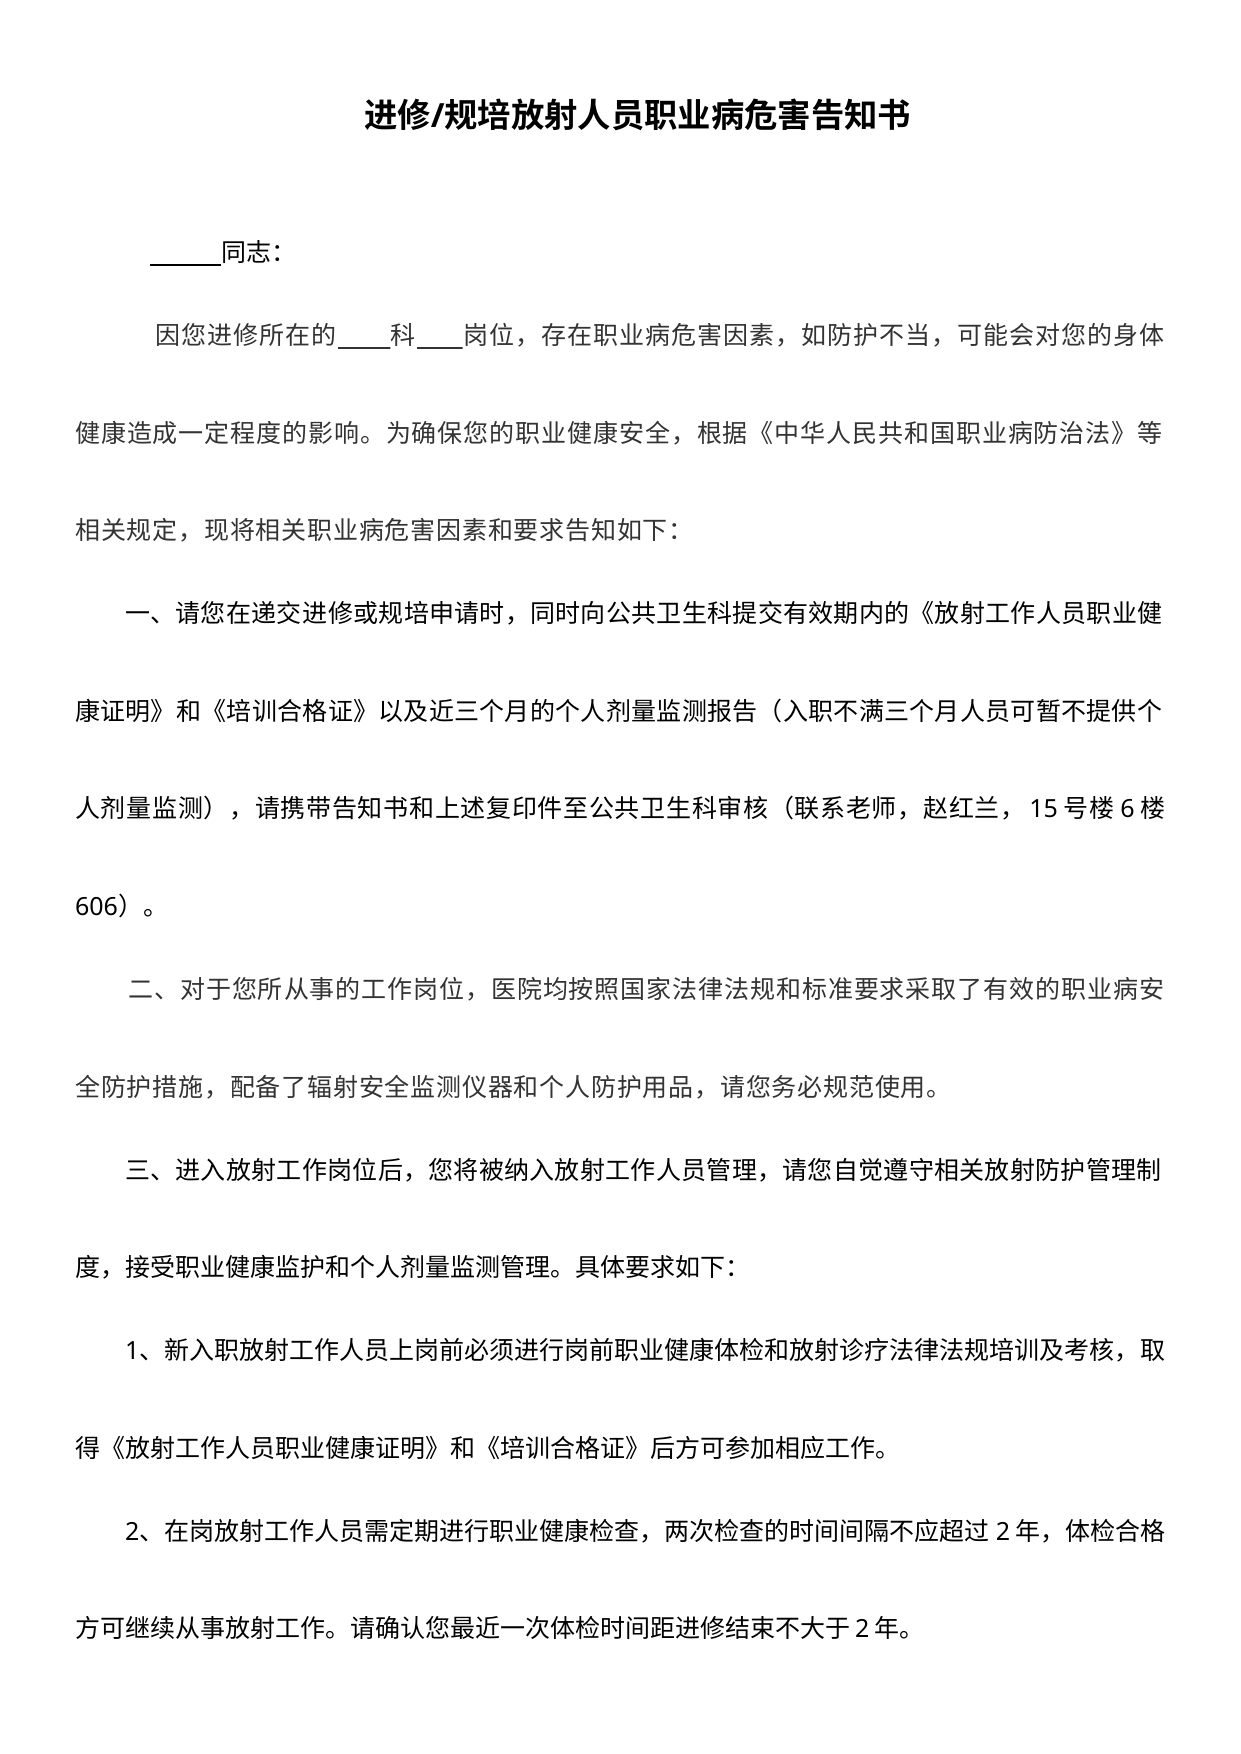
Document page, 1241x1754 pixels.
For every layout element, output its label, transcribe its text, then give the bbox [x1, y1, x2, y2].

text 1、新入职放射工作人员上岗前必须进行岗前职业健康体检和放射诊疗法律法规培训及考核，取得《放射工作人员职业健康证明》和《培训合格证》后方可参加相应工作。 [75, 1316, 1165, 1479]
text 因您进修所在的 科 岗位，存在职业病危害因素，如防护不当，可能会对您的身体健康造成一定程度的影响。为确保您的职业健康安全，根据《中华人民共和国职业病防治法》等相关规定，现将相关职业病危害因素和要求告知如下： [75, 301, 1165, 413]
text 因您进修所在的 科 岗位，存在职业病危害因素，如防护不当，可能会对您的身体健康造成一定程度的影响。为确保您的职业健康安全，根据《中华人民共和国职业病防治法》等相关规定，现将相关职业病危害因素和要求告知如下： [75, 449, 1165, 561]
text 一、请您在递交进修或规培申请时，同时向公共卫生科提交有效期内的《放射工作人员职业健康证明》和《培训合格证》以及近三个月的个人剂量监测报告（入职不满三个月人员可暂不提供个人剂量监测），请携带告知书和上述复印件至公共卫生科审核（联系老师，赵红兰，15号楼6楼606）。 [75, 579, 1165, 937]
text 同志： [75, 218, 1165, 283]
text 三、进入放射工作岗位后，您将被纳入放射工作人员管理，请您自觉遵守相关放射防护管理制度，接受职业健康监护和个人剂量监测管理。具体要求如下： [75, 1136, 1165, 1298]
text 进修/规培放射人员职业病危害告知书 [75, 81, 1165, 146]
text 二、对于您所从事的工作岗位，医院均按照国家法律法规和标准要求采取了有效的职业病安全防护措施，配备了辐射安全监测仪器和个人防护用品，请您务必规范使用。 [75, 955, 1165, 1118]
text 2、在岗放射工作人员需定期进行职业健康检查，两次检查的时间间隔不应超过2年，体检合格方可继续从事放射工作。请确认您最近一次体检时间距进修结束不大于2年。 [75, 1497, 1165, 1659]
